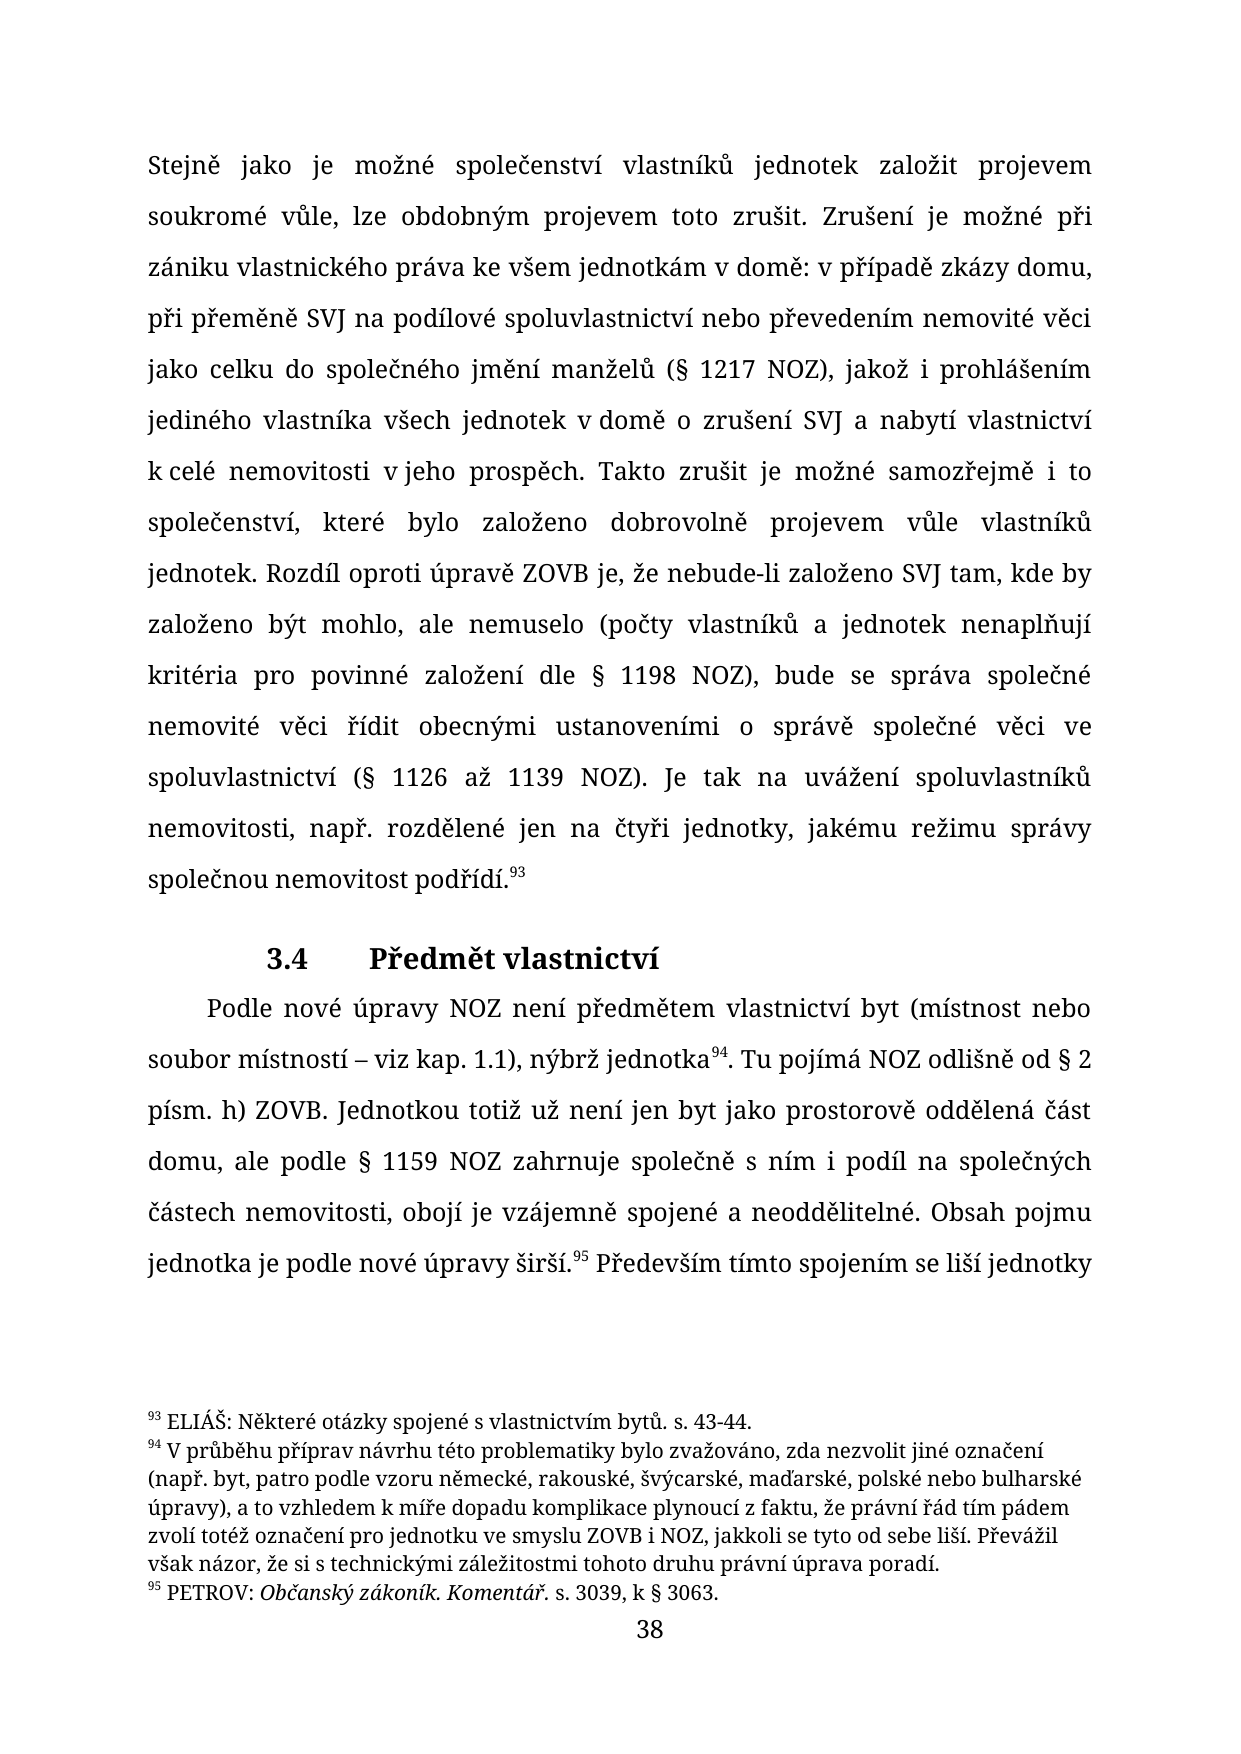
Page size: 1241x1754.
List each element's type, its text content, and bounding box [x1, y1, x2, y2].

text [148, 990, 1093, 1331]
subtitle Předmět vlastnictví [208, 938, 1093, 978]
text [148, 148, 1093, 896]
